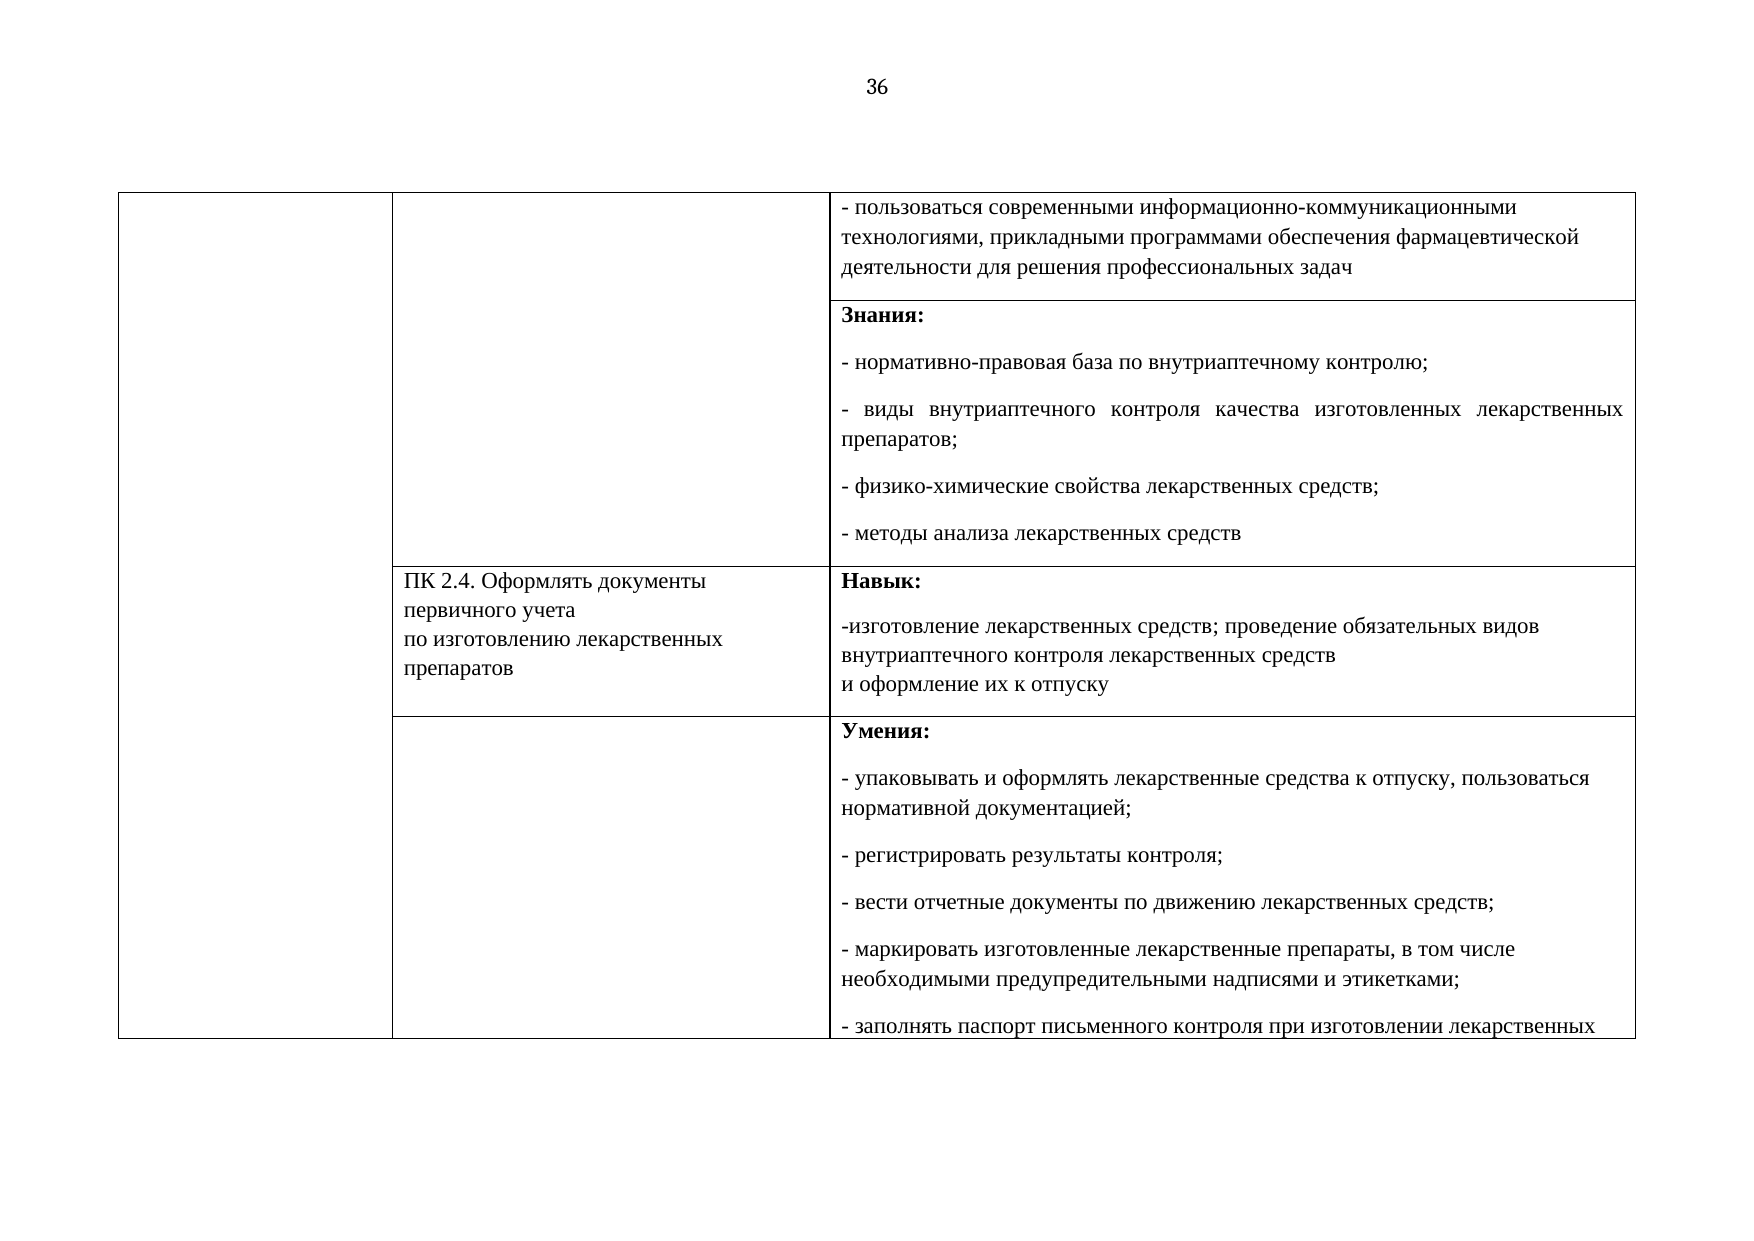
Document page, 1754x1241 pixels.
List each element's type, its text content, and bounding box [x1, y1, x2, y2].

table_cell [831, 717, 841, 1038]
table_cell Знания: - нормативно-правовая база по внутриаптечному контролю; - виды внутриаптечного контроля качества изготовленных лекарственных препаратов; - физико-химические свойства лекарственных средств; - методы анализа лекарственных средств [831, 301, 1635, 566]
table_cell [393, 717, 829, 1038]
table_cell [831, 193, 1635, 300]
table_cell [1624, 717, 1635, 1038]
table_cell Навык: -изготовление лекарственных средств; проведение обязательных видов внутриаптечного контроля лекарственных средств и оформление их к отпуску [831, 567, 1635, 716]
table_cell ПК 2.4. Оформлять документы первичного учета по изготовлению лекарственных препаратов [393, 567, 829, 716]
